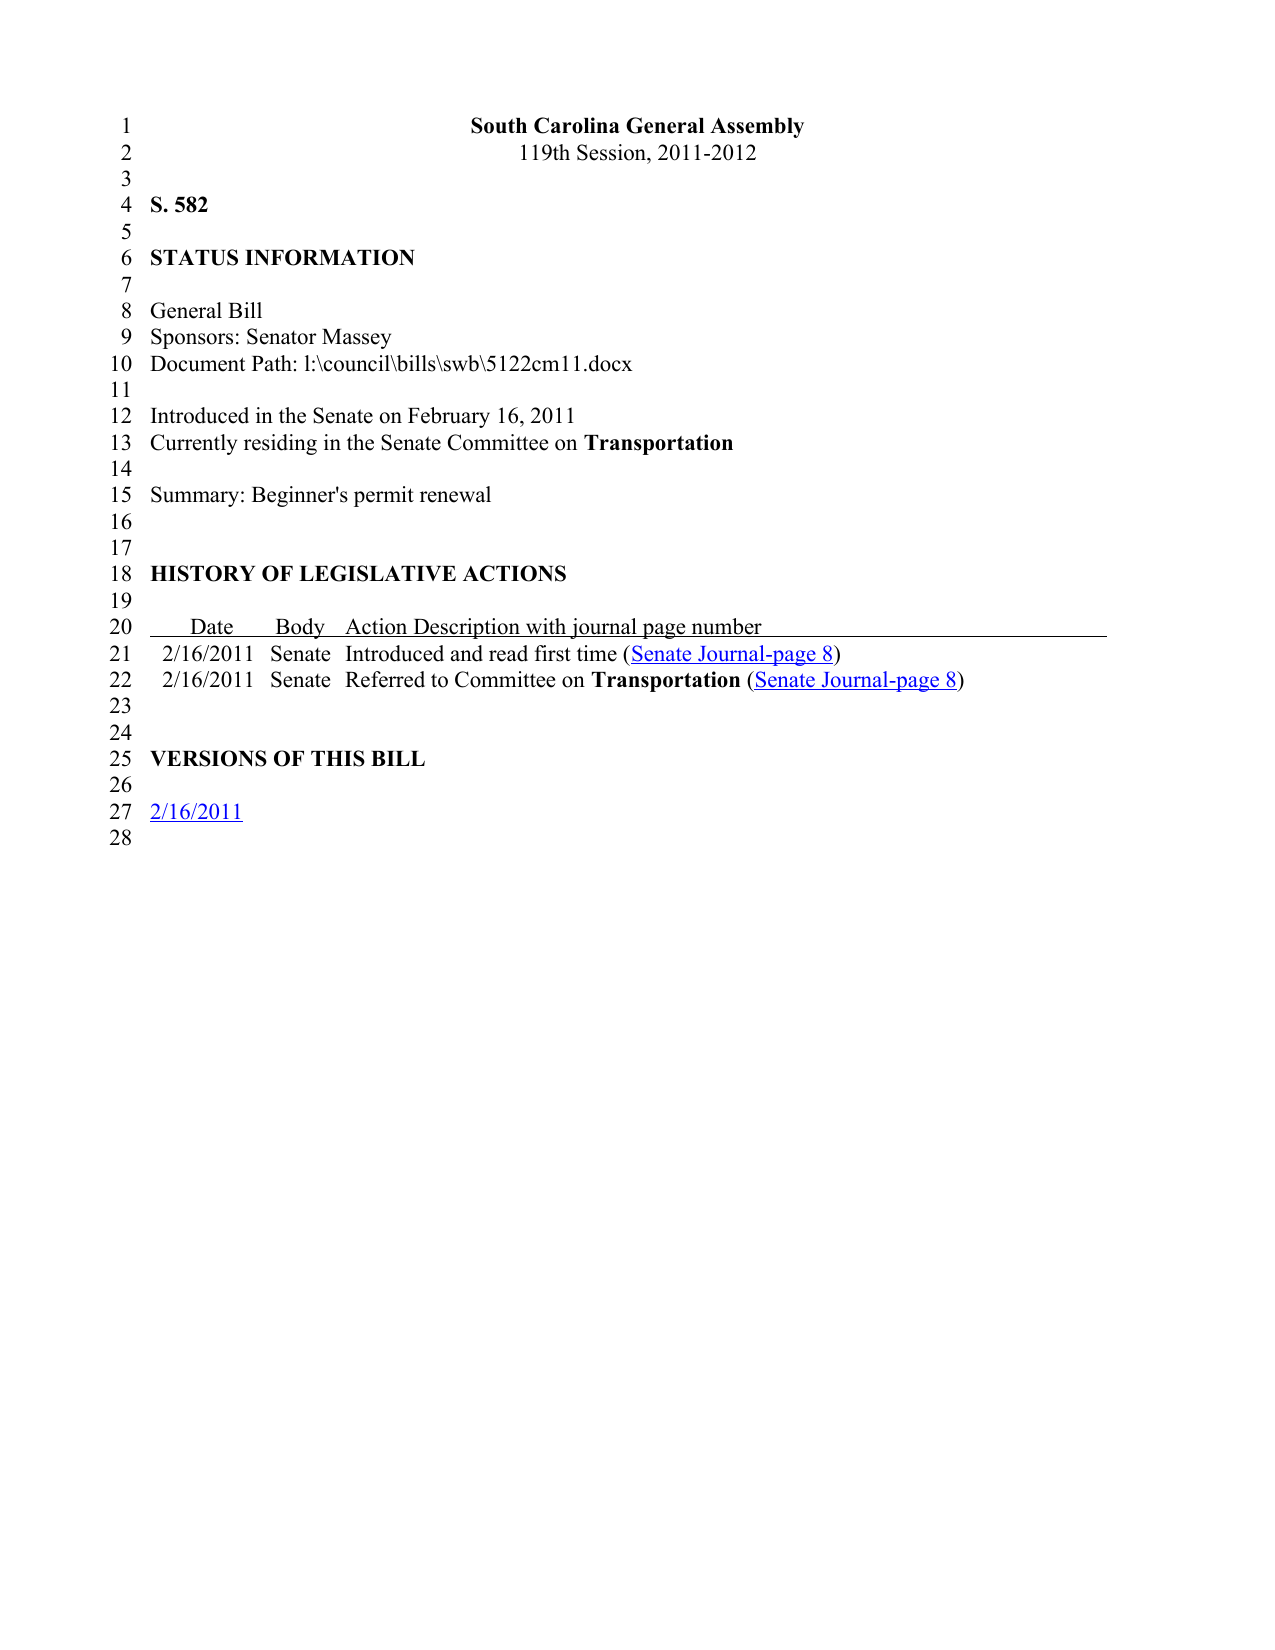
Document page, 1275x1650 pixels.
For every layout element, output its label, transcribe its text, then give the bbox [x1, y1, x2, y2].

text VERSIONS OF THIS BILL [150, 745, 1125, 771]
text Document Path: l:\council\bills\swb\5122cm11.docx [150, 350, 1125, 376]
text S. 582 [150, 192, 1125, 218]
text General Bill [150, 297, 1125, 323]
text Currently residing in the Senate Committee on Transportation [150, 429, 1125, 455]
text Date Body Action Description with journal page number [150, 613, 1125, 639]
text Sponsors: Senator Massey [150, 323, 1125, 350]
text 2/16/2011 Senate Introduced and read first time (Senate Journal-page 8) [150, 639, 1125, 666]
text HISTORY OF LEGISLATIVE ACTIONS [150, 561, 1125, 587]
text STATUS INFORMATION [150, 244, 1125, 271]
text Summary: Beginner's permit renewal [150, 481, 1125, 508]
text Introduced in the Senate on February 16, 2011 [150, 402, 1125, 429]
text 2/16/2011 [150, 798, 1125, 824]
text 2/16/2011 Senate Referred to Committee on Transportation (Senate Journal-page 8) [150, 666, 1125, 692]
text 119th Session, 2011-2012 [150, 139, 1125, 165]
text South Carolina General Assembly [150, 112, 1125, 139]
